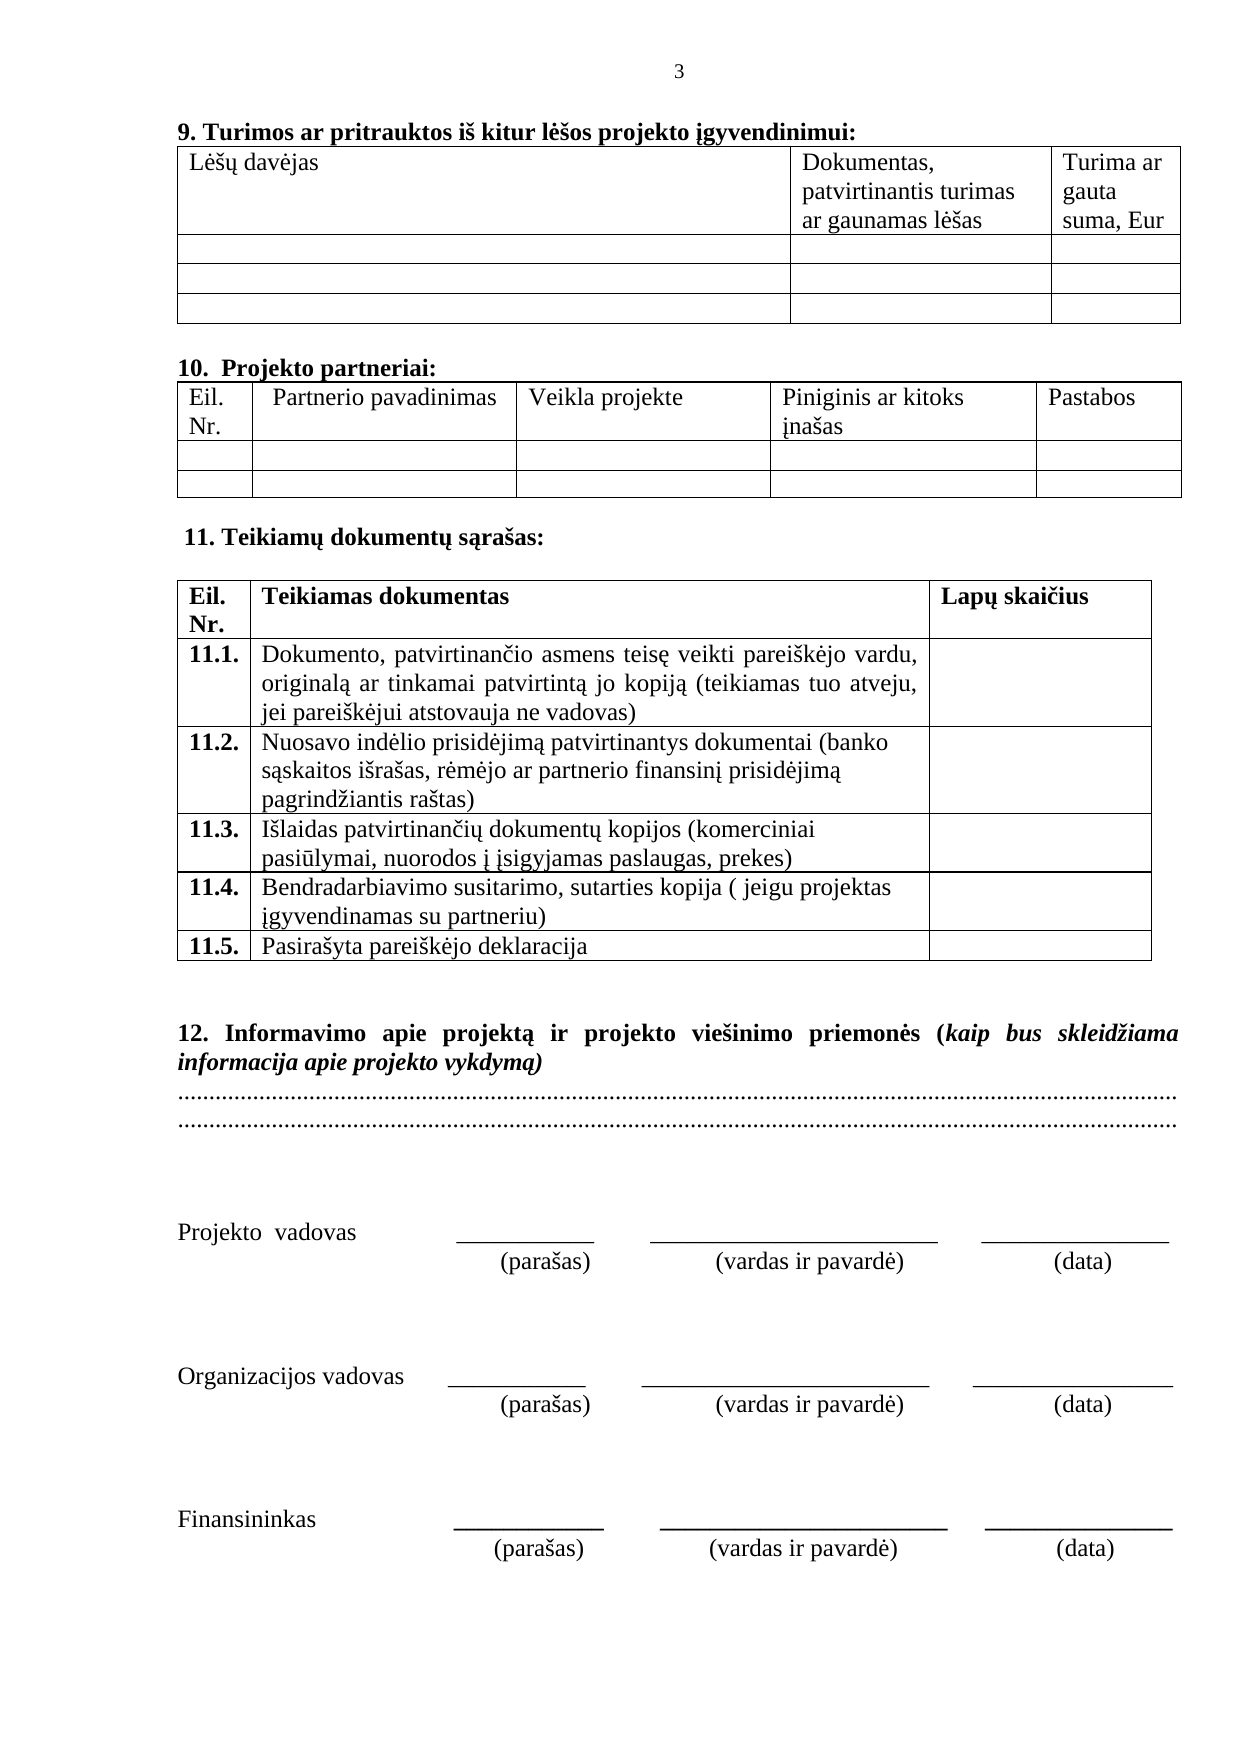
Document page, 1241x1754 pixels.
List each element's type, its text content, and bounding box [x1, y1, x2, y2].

text (parašas) (vardas ir pavardė) (data) [177, 1389, 1181, 1418]
table_cell [930, 873, 1151, 930]
table_cell [1052, 264, 1180, 293]
table_cell [178, 441, 252, 470]
table_header Lėšų davėjas [178, 147, 790, 233]
table_cell [771, 471, 1036, 497]
table_cell [517, 441, 770, 470]
table_header Piniginis ar kitoks įnašas [771, 383, 1036, 440]
table_cell 11.3. [178, 814, 250, 871]
table_cell [930, 931, 1151, 960]
text 0. Projekto partneriai: [177, 353, 1181, 381]
table_cell [930, 814, 1151, 871]
text 9. Turimos ar pritrauktos iš kitur lėšos projekto įgyvendinimui: [177, 117, 1181, 146]
table_cell [178, 235, 790, 263]
table_header Veikla projekte [517, 383, 770, 440]
table_cell Nuosavo indėlio prisidėjimą patvirtinantys dokumentai (banko sąskaitos išrašas, rėmėjo ar partnerio finansinį prisidėjimą pagrindžiantis raštas) [251, 727, 929, 813]
table_cell [178, 264, 790, 293]
table_cell Dokumento, patvirtinančio asmens teisę veikti pareiškėjo vardu, originalą ar tinkamai patvirtintą jo kopiją (teikiamas tuo atveju, jei pareiškėjui atstovauja ne vadovas) [251, 639, 929, 726]
table_cell Pasirašyta pareiškėjo deklaracija [251, 931, 929, 960]
table_cell [791, 264, 1051, 293]
text 12. Informavimo apie projektą ir projekto viešinimo priemonės (kaip bus skleidžiama informacija apie projekto vykdymą) [177, 1018, 1181, 1076]
table_cell [930, 727, 1151, 813]
table_cell [253, 441, 516, 470]
table_cell [1037, 471, 1181, 497]
table_header Dokumentas, patvirtinantis turimas ar gaunamas lėšas [791, 147, 1051, 233]
table_cell [253, 471, 516, 497]
table_cell [930, 639, 1151, 726]
text Finansininkas ____________ _______________________ _______________ [177, 1504, 1181, 1533]
text (parašas) (vardas ir pavardė) (data) [177, 1246, 1181, 1274]
table_header Partnerio pavadinimas [253, 383, 516, 440]
table_cell [1052, 294, 1180, 323]
text 11. Teikiamų dokumentų sąrašas: [177, 522, 1181, 551]
table_header Lapų skaičius [930, 581, 1151, 638]
table_cell 11.5. [178, 931, 250, 960]
table_cell 11.4. [178, 873, 250, 930]
table_header Eil. Nr. [178, 383, 252, 440]
text ................................................................................................................................................................................................................................................................................................................................ [177, 1076, 1181, 1133]
table_header Teikiamas dokumentas [251, 581, 929, 638]
table_cell 11.2. [178, 727, 250, 813]
table_header Turima ar gauta suma, Eur [1052, 147, 1180, 233]
table_cell [517, 471, 770, 497]
table_cell [791, 294, 1051, 323]
text Projekto vadovas ___________ _______________________ _______________ [177, 1217, 1181, 1246]
text (parašas) (vardas ir pavardė) (data) [177, 1533, 1181, 1562]
table_cell [178, 471, 252, 497]
table_cell Išlaidas patvirtinančių dokumentų kopijos (komerciniai pasiūlymai, nuorodos į įsigyjamas paslaugas, prekes) [251, 814, 929, 871]
table_header Eil. Nr. [178, 581, 250, 638]
table_cell [791, 235, 1051, 263]
table_cell 11.1. [178, 639, 250, 726]
table_cell [1052, 235, 1180, 263]
table_cell [771, 441, 1036, 470]
table_cell [1037, 441, 1181, 470]
text Organizacijos vadovas ___________ _______________________ ________________ [177, 1361, 1181, 1389]
table_header Pastabos [1037, 383, 1181, 440]
table_cell [178, 294, 790, 323]
table_cell Bendradarbiavimo susitarimo, sutarties kopija ( jeigu projektas įgyvendinamas su partneriu) [251, 873, 929, 930]
